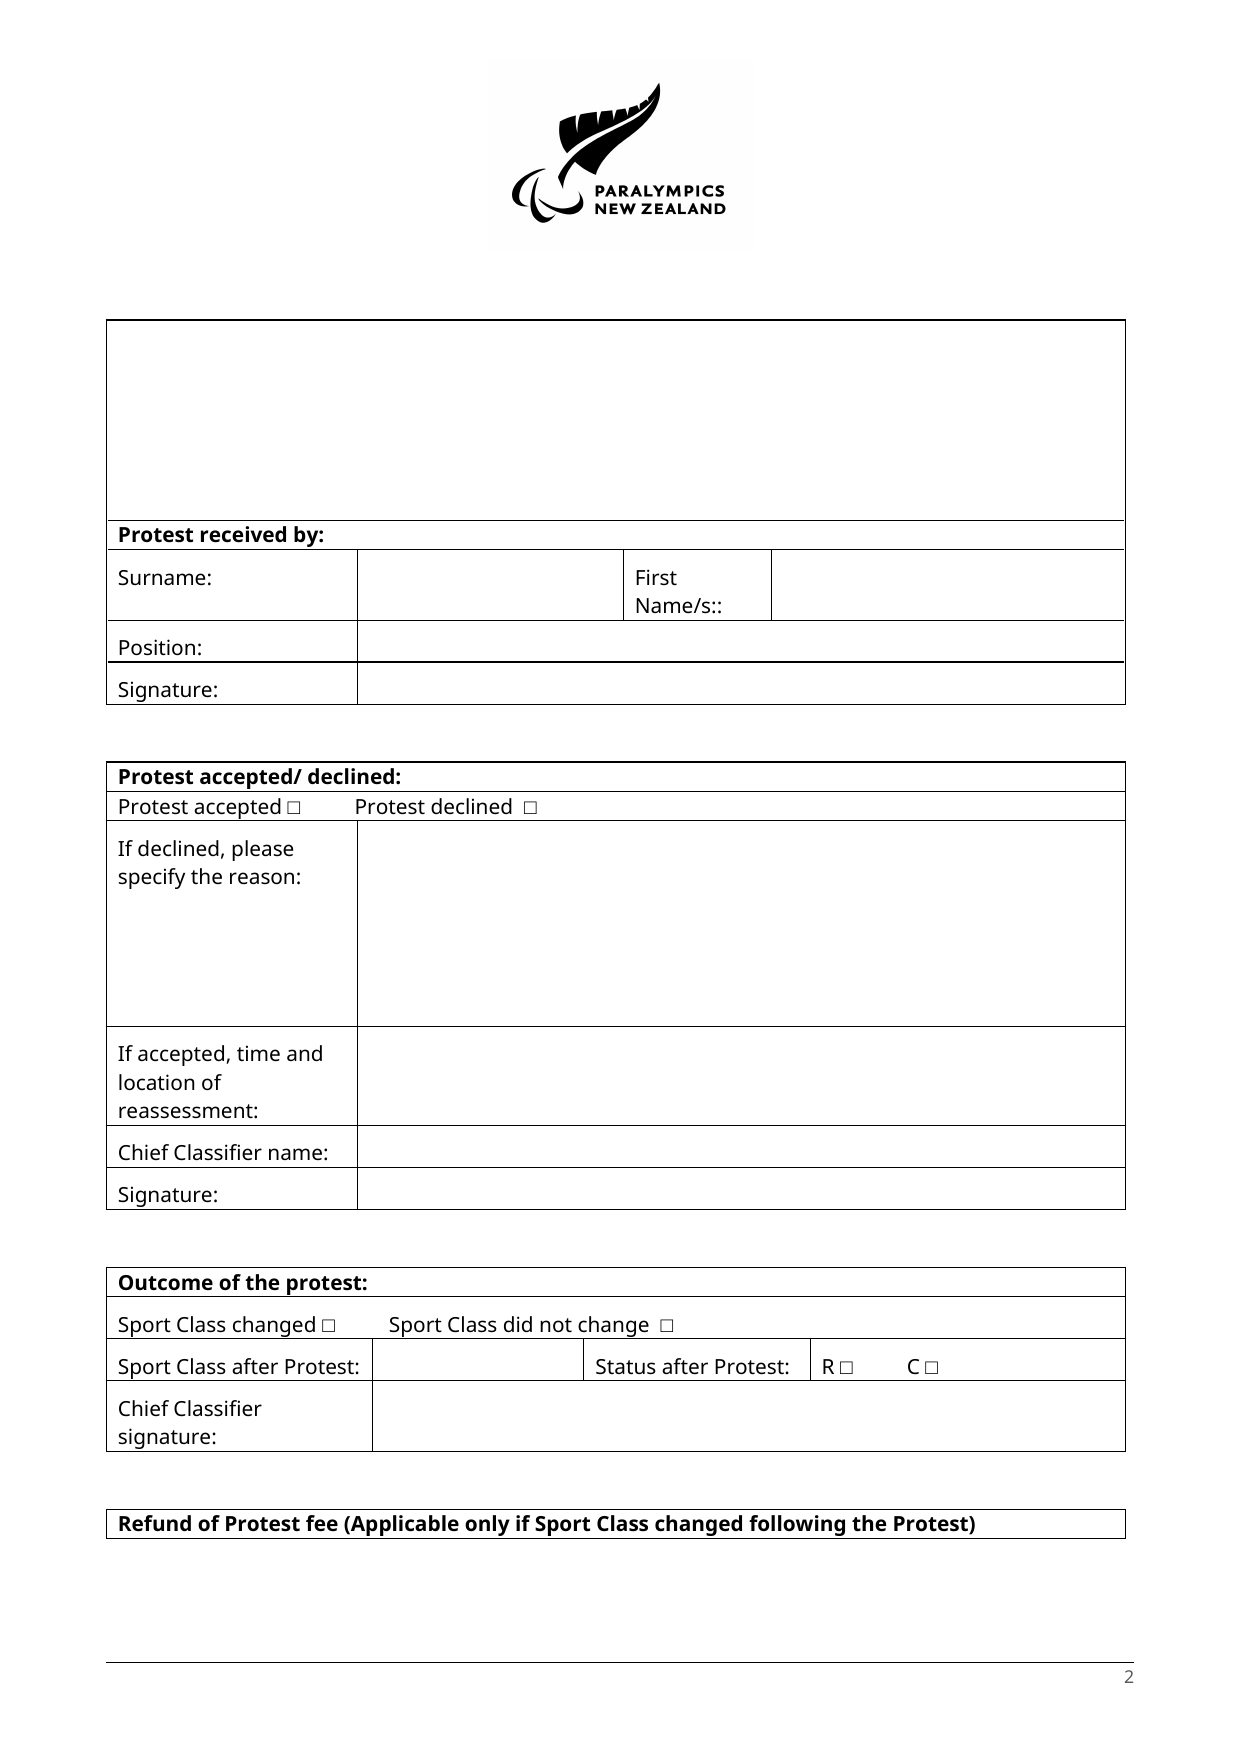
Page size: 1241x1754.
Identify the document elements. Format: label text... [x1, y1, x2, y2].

table_cell [358, 620, 1125, 661]
table_cell Position: [107, 621, 357, 661]
table_cell If declined, please specify the reason: [107, 821, 357, 1026]
table_cell [358, 1126, 1125, 1167]
table_header Refund of Protest fee (Applicable only if Sport Class changed following the Protest) [107, 1510, 1125, 1538]
table_cell [373, 1339, 583, 1380]
table_cell Protest accepted □ Protest declined □ [107, 792, 1125, 820]
table_cell Status after Protest: [584, 1339, 810, 1380]
table_cell Surname: [107, 550, 357, 619]
table_cell [358, 1168, 1125, 1209]
table_cell [358, 550, 623, 619]
table_cell R □ C □ [811, 1339, 1125, 1380]
table_cell [358, 1027, 1125, 1125]
table_cell If accepted, time and location of reassessment: [107, 1027, 357, 1125]
table_cell [373, 1381, 1125, 1451]
table_cell Signature: [107, 662, 357, 703]
table_cell Signature: [107, 1168, 357, 1209]
table_cell [358, 821, 1125, 1026]
table_cell Protest received by: [107, 520, 1125, 549]
table_cell First Name/s:: [624, 550, 771, 619]
table_cell Chief Classifier signature: [107, 1381, 372, 1451]
table_cell [107, 321, 1125, 519]
table_header Outcome of the protest: [107, 1268, 1125, 1296]
table_cell [358, 661, 1125, 703]
table_cell Sport Class after Protest: [107, 1339, 372, 1380]
table_cell Chief Classifier name: [107, 1126, 357, 1167]
table_header Protest accepted/ declined: [107, 763, 1125, 791]
table_cell Sport Class changed □ Sport Class did not change □ [107, 1297, 1125, 1338]
table_cell [772, 549, 1125, 619]
picture [486, 59, 754, 250]
